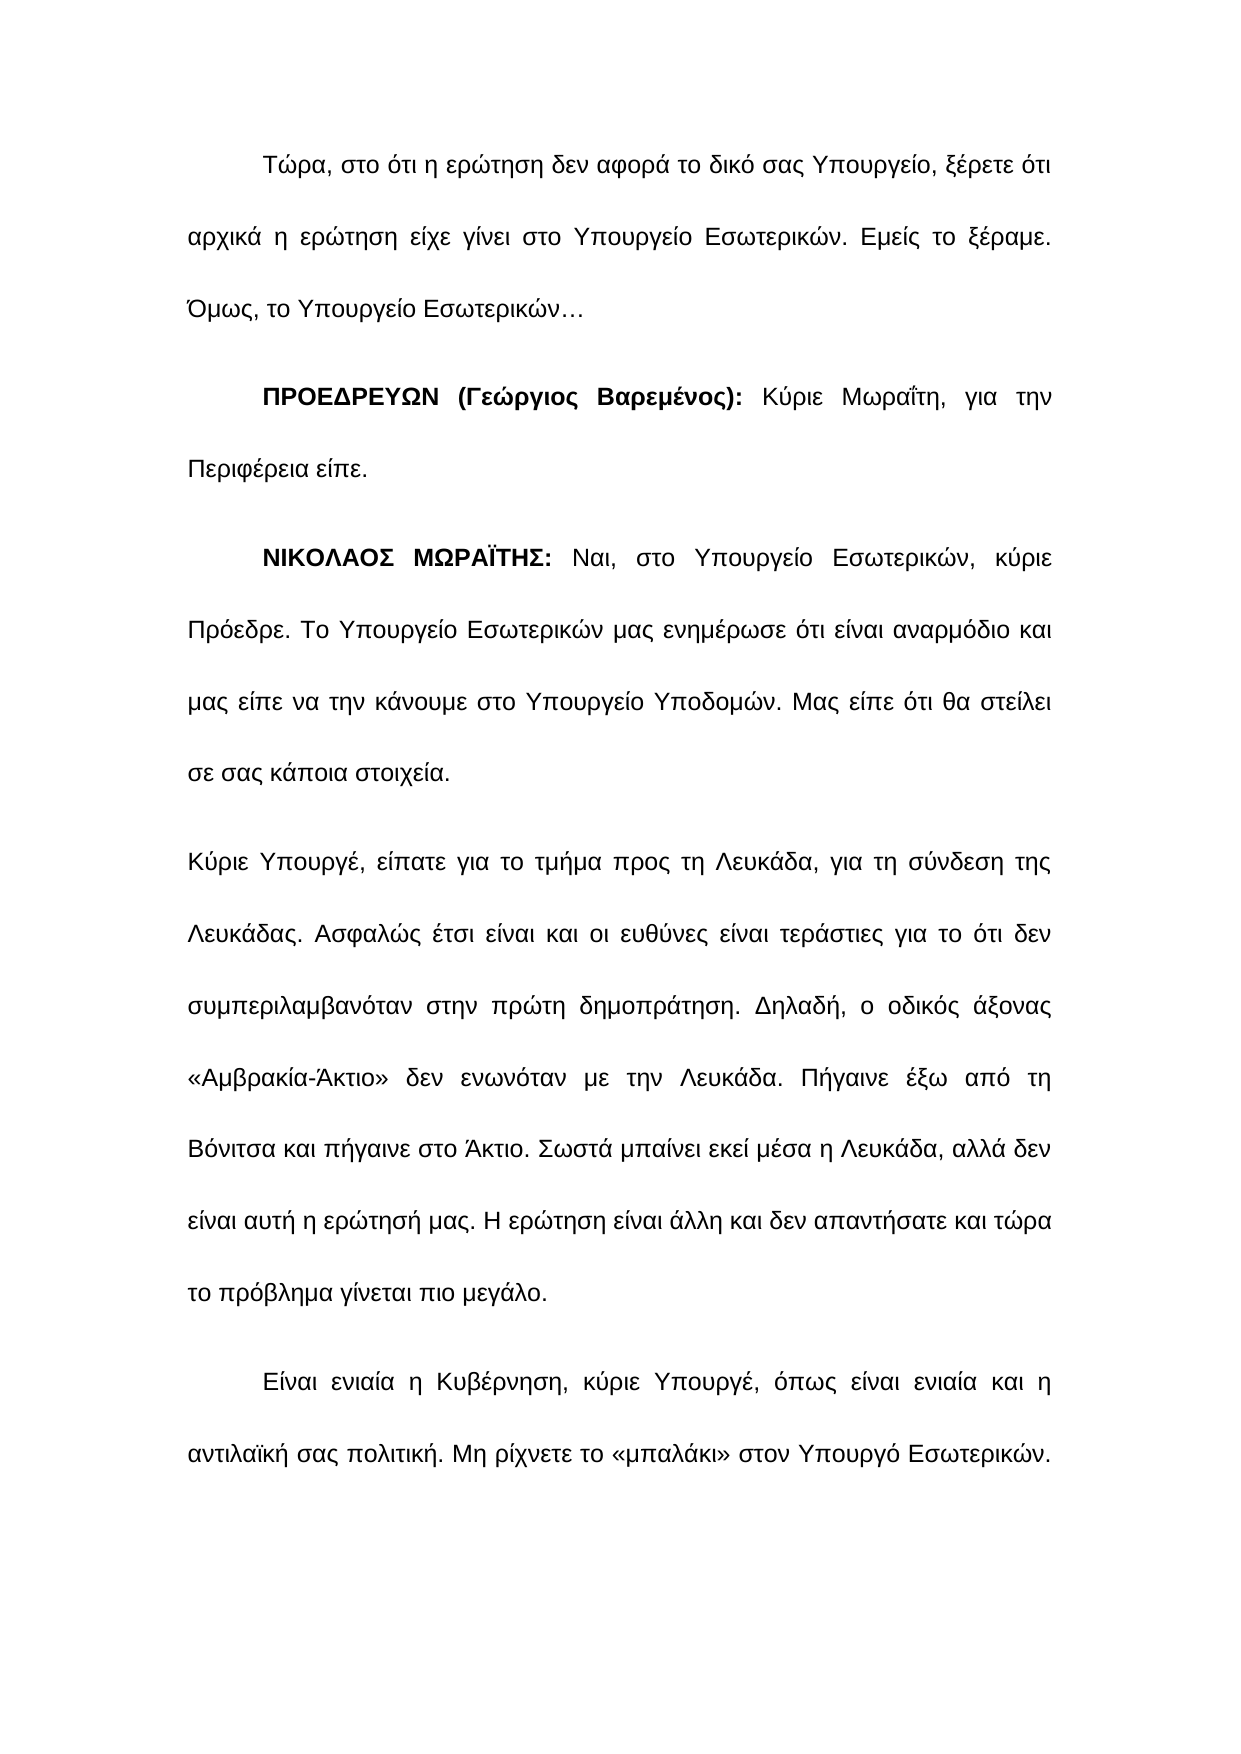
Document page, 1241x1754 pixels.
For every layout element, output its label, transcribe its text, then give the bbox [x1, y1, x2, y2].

text Τώρα, στο ότι η ερώτηση δεν αφορά το δικό σας Υπουργείο, ξέρετε ότι αρχικά η ερώτηση είχε γίνει στο Υπουργείο Εσωτερικών. Εμείς το ξέραμε. Όμως, το Υπουργείο Εσωτερικών… [187, 150, 1053, 322]
text ΠΡΟΕΔΡΕΥΩΝ (Γεώργιος Βαρεμένος): Κύριε Μωραΐτη, για την Περιφέρεια είπε. [187, 382, 1053, 483]
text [187, 1367, 1053, 1467]
text Κύριε Υπουργέ, είπατε για το τμήμα προς τη Λευκάδα, για τη σύνδεση της Λευκάδας. Ασφαλώς έτσι είναι και οι ευθύνες είναι τεράστιες για το ότι δεν συμπεριλαμβανόταν στην πρώτη δημοπράτηση. Δηλαδή, ο οδικός άξονας «Αμβρακία-Άκτιο» δεν ενωνόταν με την Λευκάδα. Πήγαινε έξω από τη Βόνιτσα και πήγαινε στο Άκτιο. Σωστά μπαίνει εκεί μέσα η Λευκάδα, αλλά δεν είναι αυτή η ερώτησή μας. Η ερώτηση είναι άλλη και δεν απαντήσατε και τώρα το πρόβλημα γίνεται πιο μεγάλο. [187, 847, 1053, 1307]
text ΝΙΚΟΛΑΟΣ ΜΩΡΑΪΤΗΣ: Ναι, στο Υπουργείο Εσωτερικών, κύριε Πρόεδρε. Το Υπουργείο Εσωτερικών μας ενημέρωσε ότι είναι αναρμόδιο και μας είπε να την κάνουμε στο Υπουργείο Υποδομών. Μας είπε ότι θα στείλει σε σας κάποια στοιχεία. [187, 543, 1053, 787]
